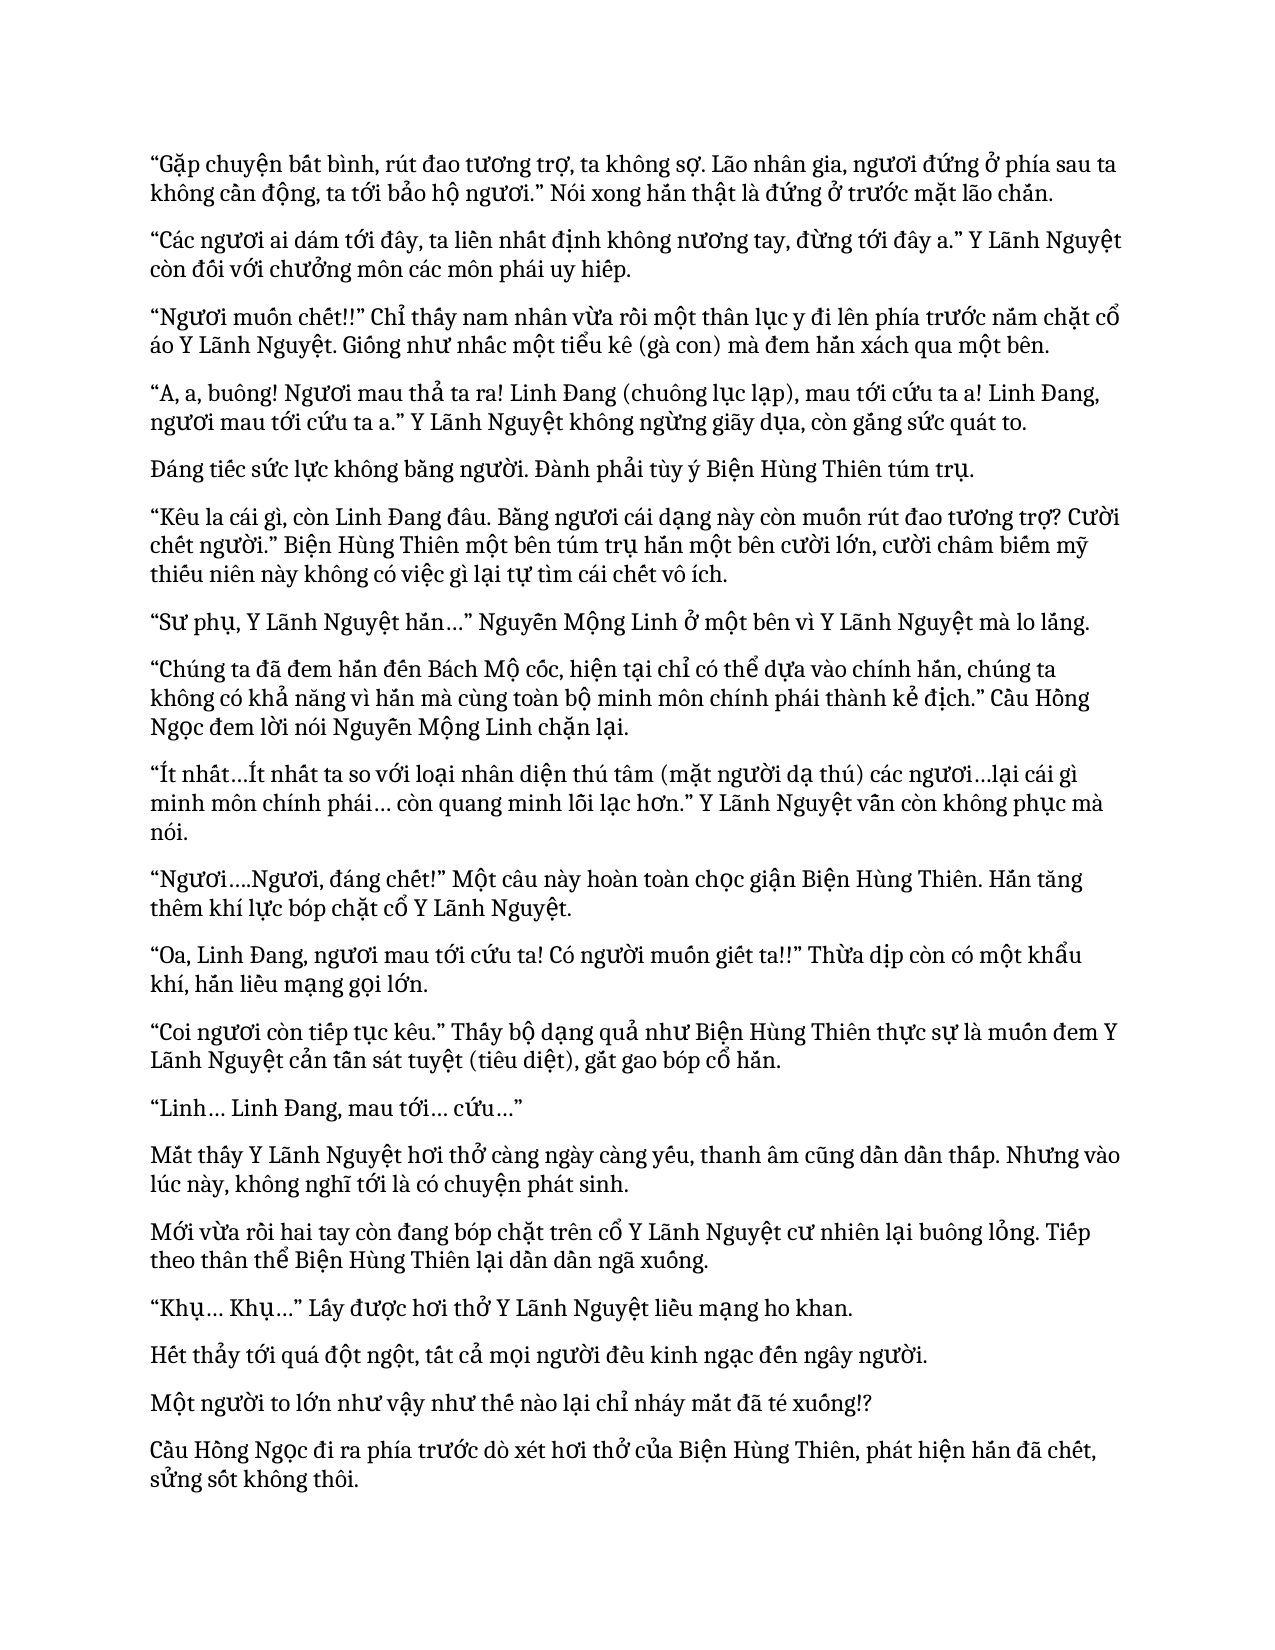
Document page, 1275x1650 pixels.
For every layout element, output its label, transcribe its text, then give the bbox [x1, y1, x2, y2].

text “Ít nhất…Ít nhất ta so với loại nhân diện thú tâm (mặt người dạ thú) các ngươi…lại cái gì minh môn chính phái… còn quang minh lỗi lạc hơn.” Y Lãnh Nguyệt vẫn còn không phục mà nói. [150, 760, 1125, 846]
text “Kêu la cái gì, còn Linh Đang đâu. Bằng ngươi cái dạng này còn muốn rút đao tương trợ? Cười chết người.” Biện Hùng Thiên một bên túm trụ hắn một bên cười lớn, cười châm biếm mỹ thiếu niên này không có việc gì lại tự tìm cái chết vô ích. [150, 502, 1125, 589]
text “Các ngươi ai dám tới đây, ta liền nhất định không nương tay, đừng tới đây a.” Y Lãnh Nguyệt còn đối với chưởng môn các môn phái uy hiếp. [150, 226, 1125, 284]
text “Khụ… Khụ…” Lấy được hơi thở Y Lãnh Nguyệt liều mạng ho khan. [150, 1294, 1125, 1322]
text Cầu Hồng Ngọc đi ra phía trước dò xét hơi thở của Biện Hùng Thiên, phát hiện hắn đã chết, sửng sốt không thôi. [150, 1436, 1125, 1494]
text “Coi ngươi còn tiếp tục kêu.” Thấy bộ dạng quả như Biện Hùng Thiên thực sự là muốn đem Y Lãnh Nguyệt cản tẫn sát tuyệt (tiêu diệt), gắt gao bóp cổ hắn. [150, 1017, 1125, 1075]
text “A, a, buông! Ngươi mau thả ta ra! Linh Đang (chuông lục lạp), mau tới cứu ta a! Linh Đang, ngươi mau tới cứu ta a.” Y Lãnh Nguyệt không ngừng giãy dụa, còn gắng sức quát to. [150, 379, 1125, 436]
text Mới vừa rồi hai tay còn đang bóp chặt trên cổ Y Lãnh Nguyệt cư nhiên lại buông lỏng. Tiếp theo thân thể Biện Hùng Thiên lại dần dần ngã xuống. [150, 1217, 1125, 1275]
text “Sư phụ, Y Lãnh Nguyệt hắn…” Nguyễn Mộng Linh ở một bên vì Y Lãnh Nguyệt mà lo lắng. [150, 607, 1125, 636]
text “Linh… Linh Đang, mau tới… cứu…” [150, 1094, 1125, 1122]
text “Chúng ta đã đem hắn đến Bách Mộ cốc, hiện tại chỉ có thể dựa vào chính hắn, chúng ta không có khả năng vì hắn mà cùng toàn bộ minh môn chính phái thành kẻ địch.” Cầu Hồng Ngọc đem lời nói Nguyễn Mộng Linh chặn lại. [150, 655, 1125, 741]
text Đáng tiếc sức lực không bằng người. Đành phải tùy ý Biện Hùng Thiên túm trụ. [150, 455, 1125, 484]
text Mắt thấy Y Lãnh Nguyệt hơi thở càng ngày càng yếu, thanh âm cũng dần dần thấp. Nhưng vào lúc này, không nghĩ tới là có chuyện phát sinh. [150, 1141, 1125, 1199]
text “Gặp chuyện bất bình, rút đao tương trợ, ta không sợ. Lão nhân gia, ngươi đứng ở phía sau ta không cần động, ta tới bảo hộ ngươi.” Nói xong hắn thật là đứng ở trước mặt lão chắn. [150, 150, 1125, 207]
text Một người to lớn như vậy như thế nào lại chỉ nháy mắt đã té xuống!? [150, 1389, 1125, 1417]
text “Ngươi….Ngươi, đáng chết!” Một câu này hoàn toàn chọc giận Biện Hùng Thiên. Hắn tăng thêm khí lực bóp chặt cổ Y Lãnh Nguyệt. [150, 865, 1125, 922]
text “Ngươi muốn chết!!” Chỉ thấy nam nhân vừa rồi một thân lục y đi lên phía trước nắm chặt cổ áo Y Lãnh Nguyệt. Giống như nhấc một tiểu kê (gà con) mà đem hắn xách qua một bên. [150, 302, 1125, 360]
text “Oa, Linh Đang, ngươi mau tới cứu ta! Có người muốn giết ta!!” Thừa dịp còn có một khẩu khí, hắn liều mạng gọi lớn. [150, 941, 1125, 999]
text Hết thảy tới quá đột ngột, tất cả mọi người đều kinh ngạc đến ngây người. [150, 1341, 1125, 1370]
